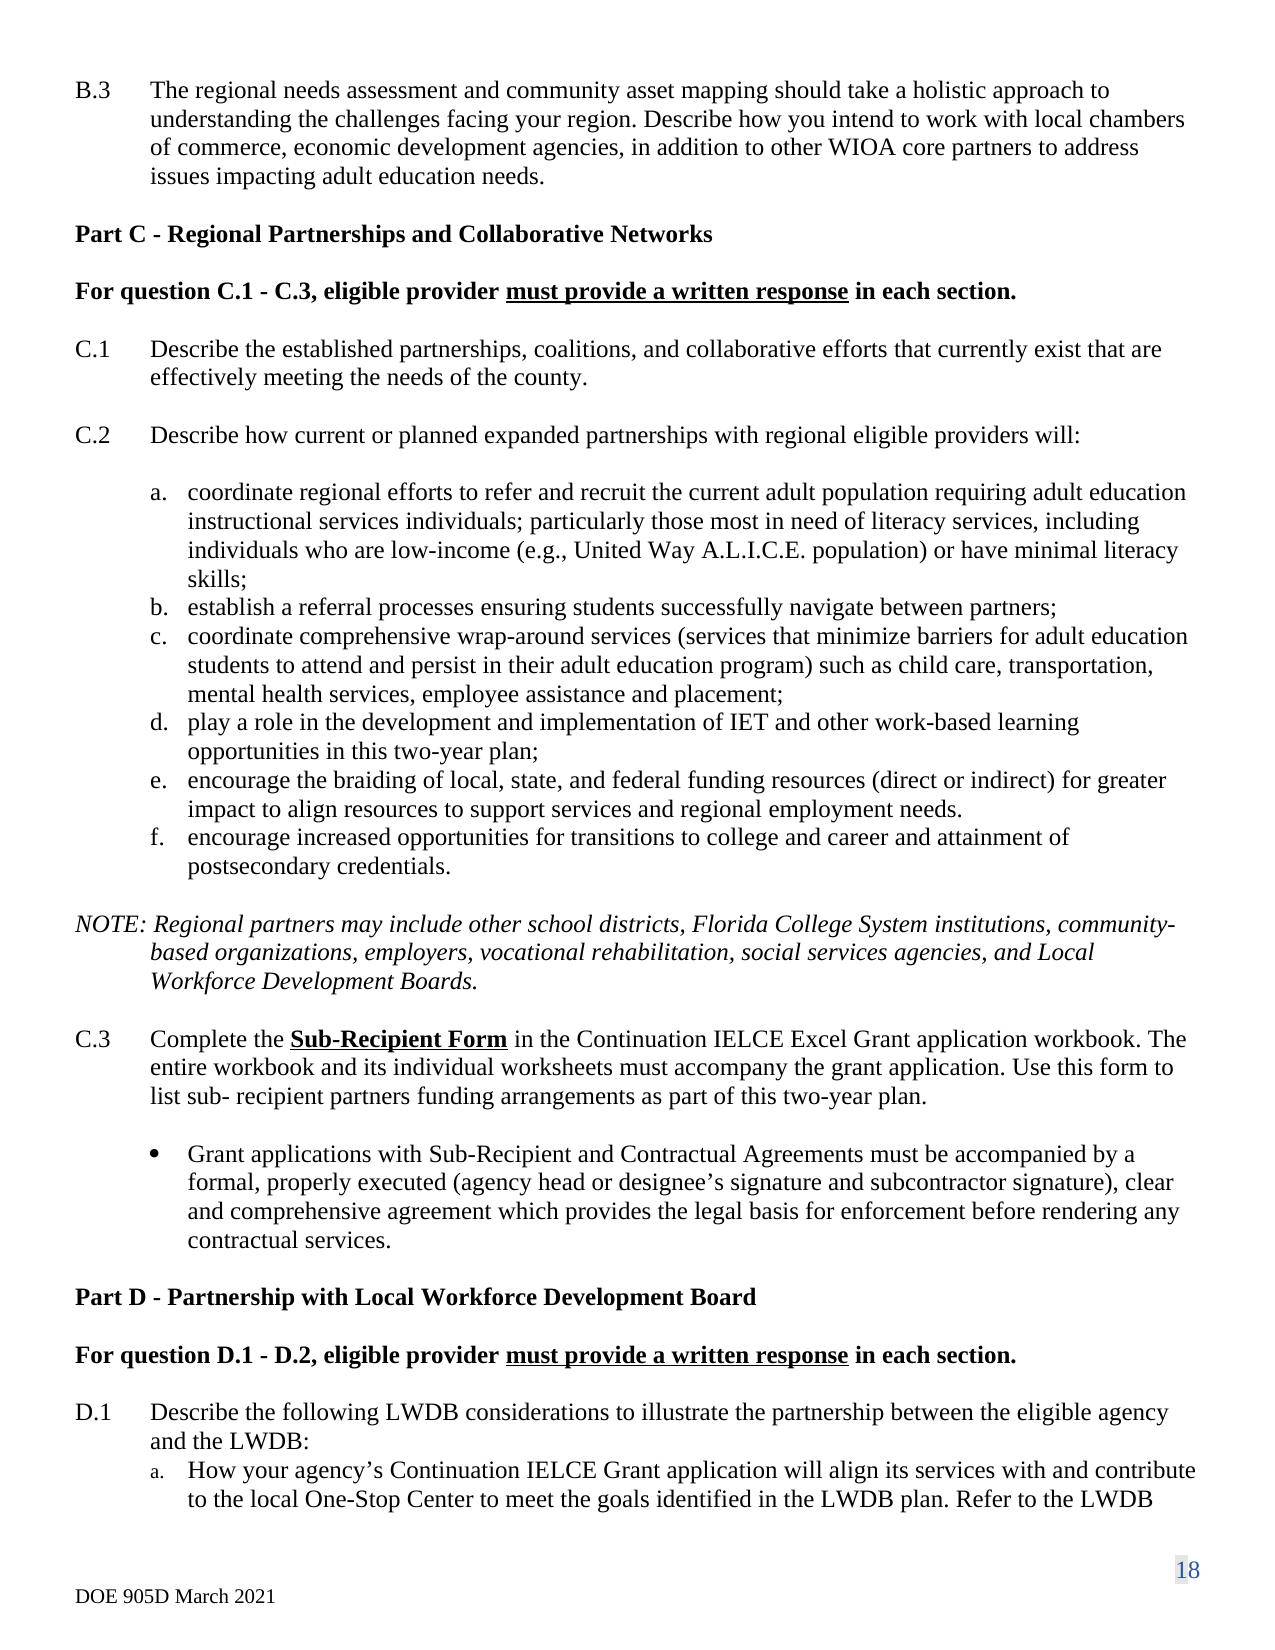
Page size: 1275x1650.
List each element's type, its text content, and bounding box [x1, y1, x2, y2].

text For question C.1 - C.3, eligible provider must provide a written response in each section. [75, 276, 1200, 305]
list coordinate regional efforts to refer and recruit the current adult population requiring adult education instructional services individuals; particularly those most in need of literacy services, including individuals who are low-income (e.g., United Way A.L.I.C.E. population) or have minimal literacy skills; [150, 477, 1200, 592]
list establish a referral processes ensuring students successfully navigate between partners; [150, 592, 1200, 621]
text For question D.1 - D.2, eligible provider must provide a written response in each section. [75, 1340, 1200, 1369]
list coordinate comprehensive wrap-around services (services that minimize barriers for adult education students to attend and persist in their adult education program) such as child care, transportation, mental health services, employee assistance and placement; [150, 621, 1200, 707]
text C.3 Complete the Sub-Recipient Form in the Continuation IELCE Excel Grant application workbook. The entire workbook and its individual worksheets must accompany the grant application. Use this form to list sub- recipient partners funding arrangements as part of this two-year plan. [75, 1024, 1200, 1110]
list Grant applications with Sub-Recipient and Contractual Agreements must be accompanied by a formal, properly executed (agency head or designee’s signature and subcontractor signature), clear and comprehensive agreement which provides the legal basis for enforcement before rendering any contractual services. [150, 1139, 1200, 1254]
list NOTE: Regional partners may include other school districts, Florida College System institutions, community-based organizations, employers, vocational rehabilitation, social services agencies, and Local Workforce Development Boards. [75, 909, 1200, 995]
text B.3 The regional needs assessment and community asset mapping should take a holistic approach to understanding the challenges facing your region. Describe how you intend to work with local chambers of commerce, economic development agencies, in addition to other WIOA core partners to address issues impacting adult education needs. [75, 75, 1200, 190]
list encourage the braiding of local, state, and federal funding resources (direct or indirect) for greater impact to align resources to support services and regional employment needs. [150, 765, 1200, 822]
text C.1 Describe the established partnerships, coalitions, and collaborative efforts that currently exist that are effectively meeting the needs of the county. [75, 334, 1200, 391]
text D.1 Describe the following LWDB considerations to illustrate the partnership between the eligible agency and the LWDB: [75, 1397, 1200, 1455]
text Part C - Regional Partnerships and Collaborative Networks [75, 219, 1200, 247]
list encourage increased opportunities for transitions to college and career and attainment of postsecondary credentials. [150, 822, 1200, 880]
text C.2 Describe how current or planned expanded partnerships with regional eligible providers will: [75, 420, 1200, 449]
list play a role in the development and implementation of IET and other work-based learning opportunities in this two-year plan; [150, 707, 1200, 765]
text Part D - Partnership with Local Workforce Development Board [75, 1282, 1200, 1311]
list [150, 1455, 1200, 1512]
